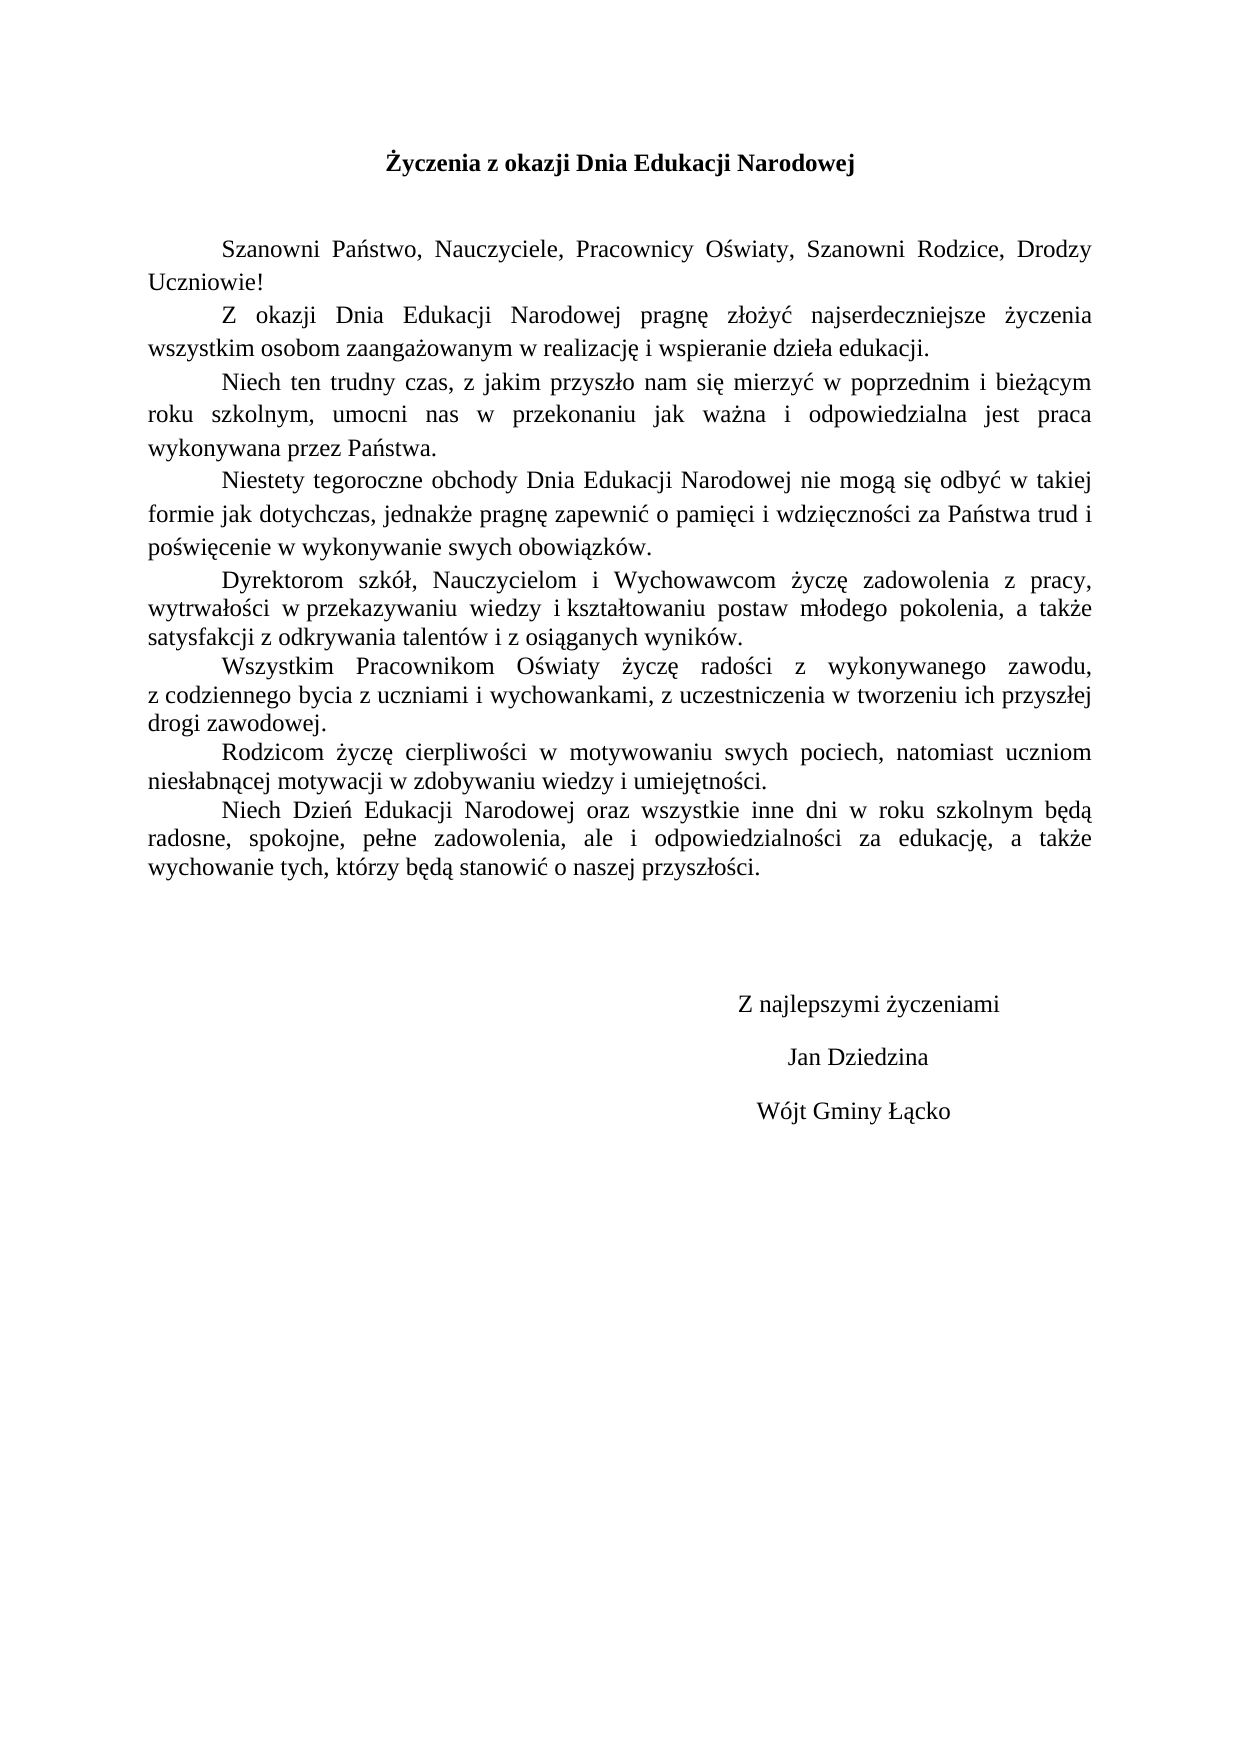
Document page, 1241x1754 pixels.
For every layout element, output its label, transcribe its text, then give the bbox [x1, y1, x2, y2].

text Niech Dzień Edukacji Narodowej oraz wszystkie inne dni w roku szkolnym będą radosne, spokojne, pełne zadowolenia, ale i odpowiedzialności za edukację, a także wychowanie tych, którzy będą stanowić o naszej przyszłości. [148, 795, 1093, 881]
text Dyrektorom szkół, Nauczycielom i Wychowawcom życzę zadowolenia z pracy, wytrwałości w przekazywaniu wiedzy i kształtowaniu postaw młodego pokolenia, a także satysfakcji z odkrywania talentów i z osiąganych wyników. [148, 565, 1093, 651]
text Niech ten trudny czas, z jakim przyszło nam się mierzyć w poprzednim i bieżącym roku szkolnym, umocni nas w przekonaniu jak ważna i odpowiedzialna jest praca wykonywana przez Państwa. [148, 367, 1093, 461]
text Niestety tegoroczne obchody Dnia Edukacji Narodowej nie mogą się odbyć w takiej formie jak dotychczas, jednakże pragnę zapewnić o pamięci i wdzięczności za Państwa trud i poświęcenie w wykonywanie swych obowiązków. [148, 466, 1093, 560]
text Szanowni Państwo, Nauczyciele, Pracownicy Oświaty, Szanowni Rodzice, Drodzy Uczniowie! [148, 234, 1093, 296]
text Z najlepszymi życzeniami [738, 989, 1093, 1017]
text Rodzicom życzę cierpliwości w motywowaniu swych pociech, natomiast uczniom niesłabnącej motywacji w zdobywaniu wiedzy i umiejętności. [148, 737, 1093, 795]
text Wójt Gminy Łącko [738, 1096, 1093, 1125]
text Jan Dziedzina [738, 1042, 1093, 1071]
text Z okazji Dnia Edukacji Narodowej pragnę złożyć najserdeczniejsze życzenia wszystkim osobom zaangażowanym w realizację i wspieranie dzieła edukacji. [148, 301, 1093, 362]
text Wszystkim Pracownikom Oświaty życzę radości z wykonywanego zawodu, z codziennego bycia z uczniami i wychowankami, z uczestniczenia w tworzeniu ich przyszłej drogi zawodowej. [148, 651, 1093, 737]
text Życzenia z okazji Dnia Edukacji Narodowej [148, 148, 1093, 176]
